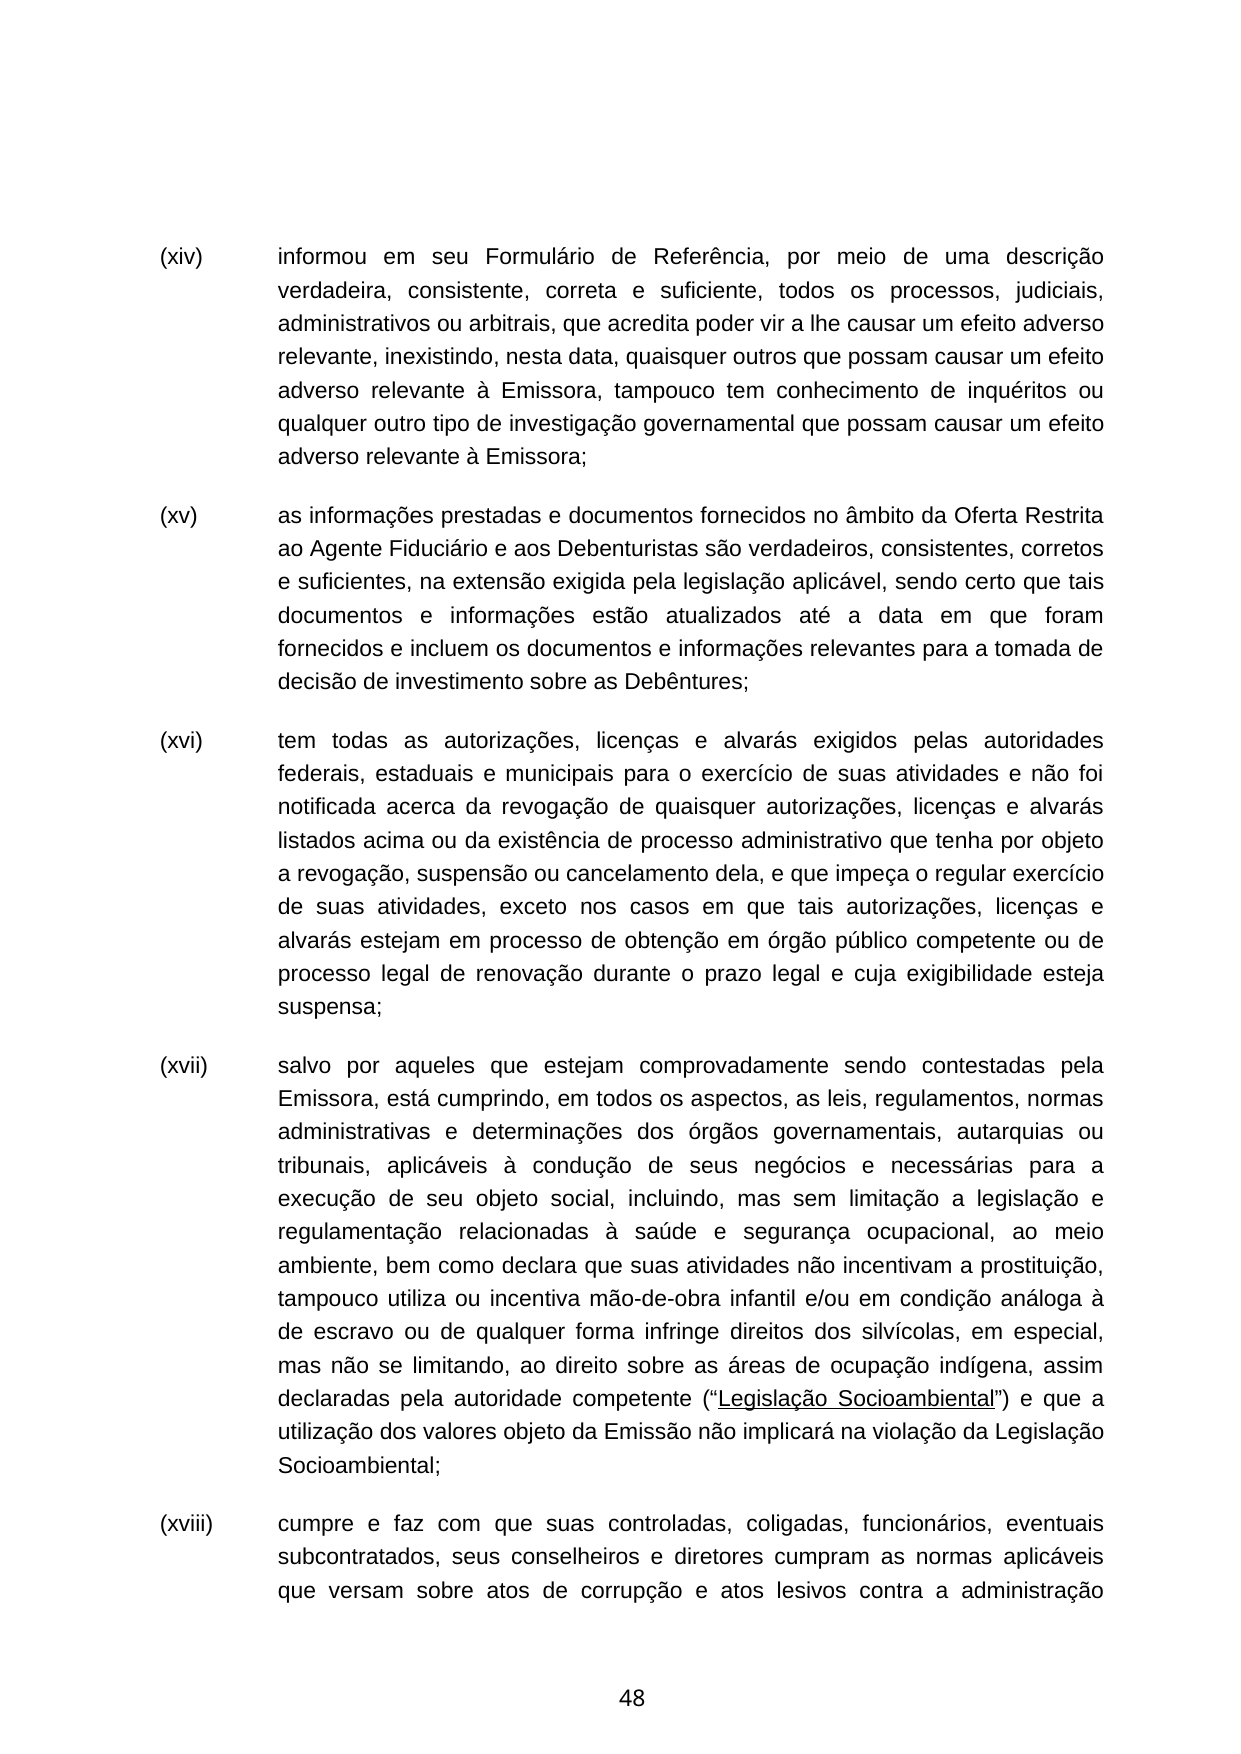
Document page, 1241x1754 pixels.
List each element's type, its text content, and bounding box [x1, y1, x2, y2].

list as informações prestadas e documentos fornecidos no âmbito da Oferta Restrita ao Agente Fiduciário e aos Debenturistas são verdadeiros, consistentes, corretos e suficientes, na extensão exigida pela legislação aplicável, sendo certo que tais documentos e informações estão atualizados até a data em que foram fornecidos e incluem os documentos e informações relevantes para a tomada de decisão de investimento sobre as Debêntures; [159, 494, 1104, 694]
list salvo por aqueles que estejam comprovadamente sendo contestadas pela Emissora, está cumprindo, em todos os aspectos, as leis, regulamentos, normas administrativas e determinações dos órgãos governamentais, autarquias ou tribunais, aplicáveis à condução de seus negócios e necessárias para a execução de seu objeto social, incluindo, mas sem limitação a legislação e regulamentação relacionadas à saúde e segurança ocupacional, ao meio ambiente, bem como declara que suas atividades não incentivam a prostituição, tampouco utiliza ou incentiva mão-de-obra infantil e/ou em condição análoga à de escravo ou de qualquer forma infringe direitos dos silvícolas, em especial, mas não se limitando, ao direito sobre as áreas de ocupação indígena, assim declaradas pela autoridade competente (“Legislação Socioambiental”) e que a utilização dos valores objeto da Emissão não implicará na violação da Legislação Socioambiental; [159, 1044, 1104, 1478]
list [159, 1503, 1104, 1603]
list informou em seu Formulário de Referência, por meio de uma descrição verdadeira, consistente, correta e suficiente, todos os processos, judiciais, administrativos ou arbitrais, que acredita poder vir a lhe causar um efeito adverso relevante, inexistindo, nesta data, quaisquer outros que possam causar um efeito adverso relevante à Emissora, tampouco tem conhecimento de inquéritos ou qualquer outro tipo de investigação governamental que possam causar um efeito adverso relevante à Emissora; [159, 236, 1104, 469]
list tem todas as autorizações, licenças e alvarás exigidos pelas autoridades federais, estaduais e municipais para o exercício de suas atividades e não foi notificada acerca da revogação de quaisquer autorizações, licenças e alvarás listados acima ou da existência de processo administrativo que tenha por objeto a revogação, suspensão ou cancelamento dela, e que impeça o regular exercício de suas atividades, exceto nos casos em que tais autorizações, licenças e alvarás estejam em processo de obtenção em órgão público competente ou de processo legal de renovação durante o prazo legal e cuja exigibilidade esteja suspensa; [159, 719, 1104, 1019]
